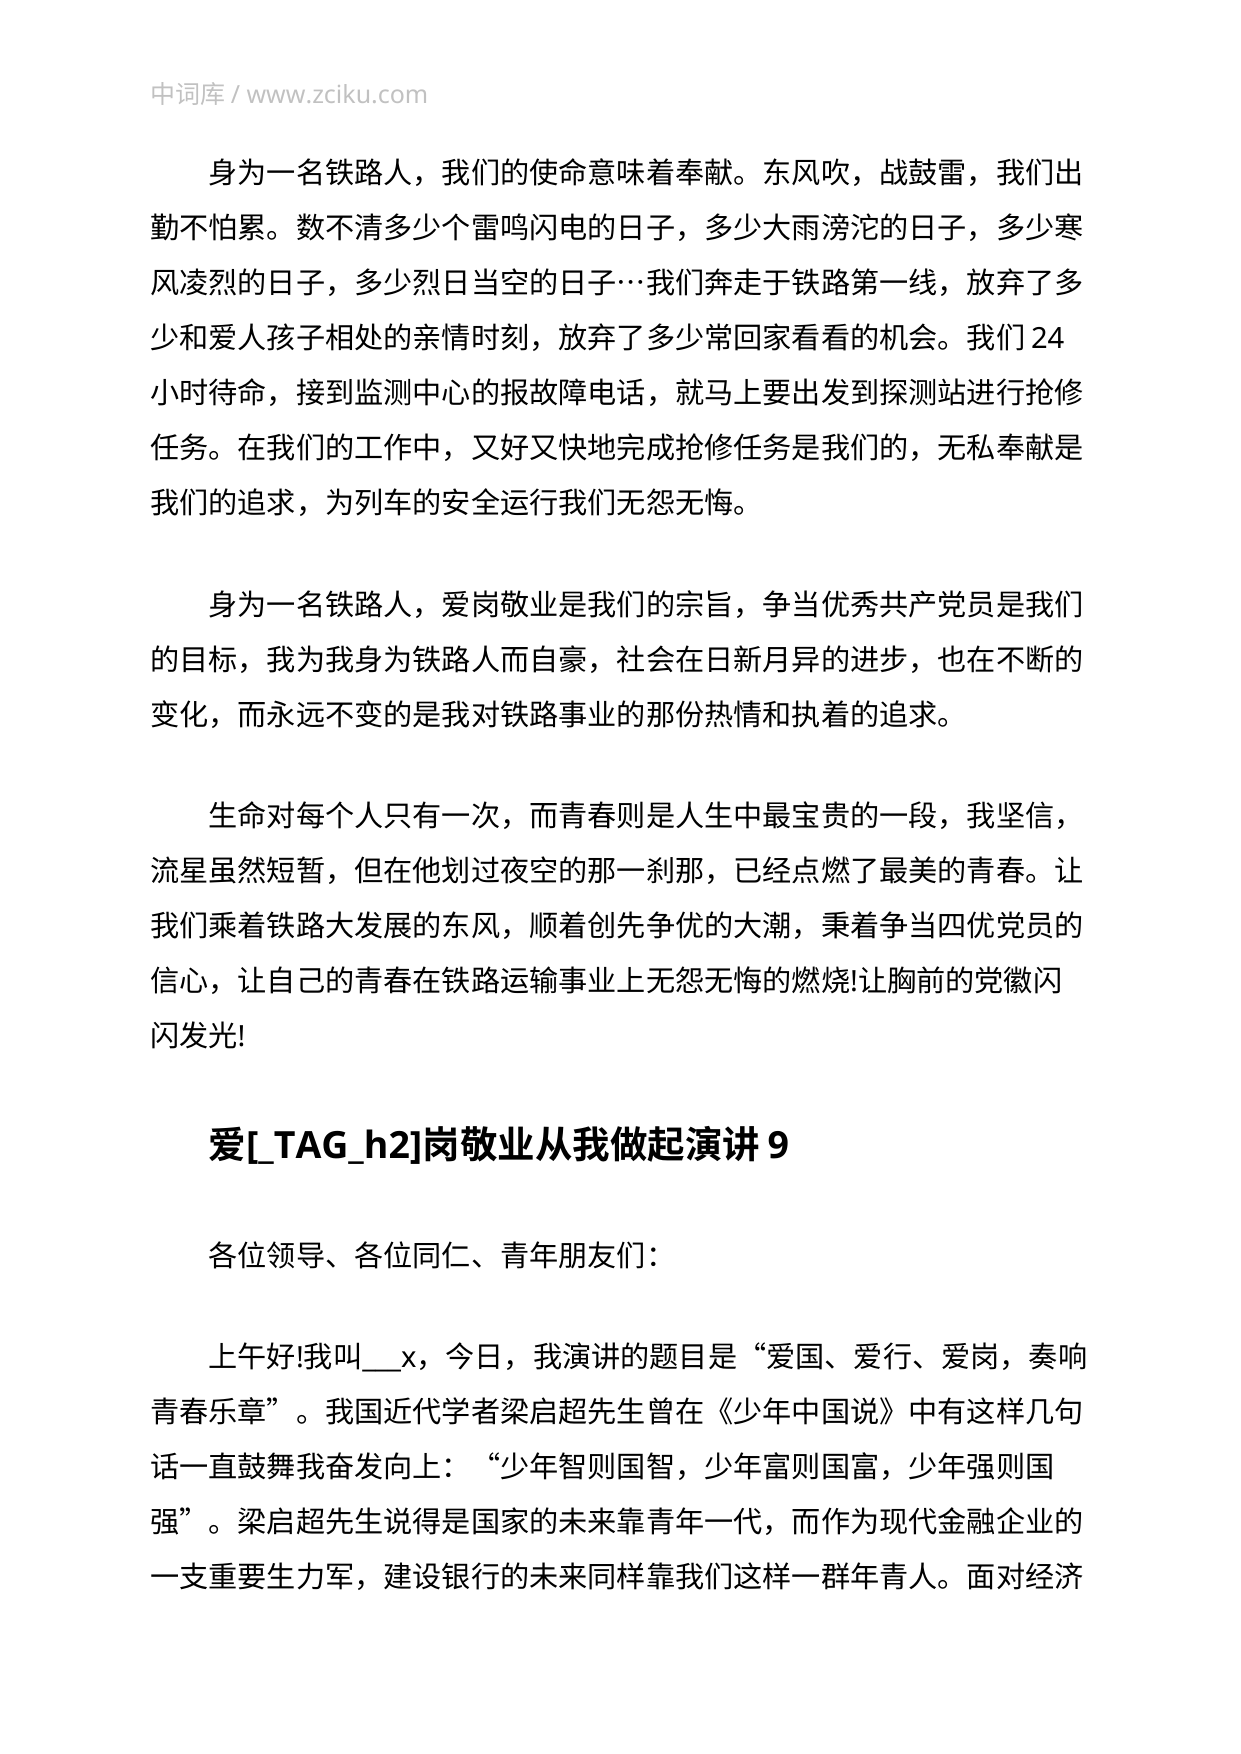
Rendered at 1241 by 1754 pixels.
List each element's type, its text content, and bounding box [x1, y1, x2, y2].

text 生命对每个人只有一次，而青春则是人生中最宝贵的一段，我坚信，流星虽然短暂，但在他划过夜空的那一刹那，已经点燃了最美的青春。让我们乘着铁路大发展的东风，顺着创先争优的大潮，秉着争当四优党员的信心，让自己的青春在铁路运输事业上无怨无悔的燃烧!让胸前的党徽闪闪发光! [150, 793, 1090, 1055]
text 身为一名铁路人，爱岗敬业是我们的宗旨，争当优秀共产党员是我们的目标，我为我身为铁路人而自豪，社会在日新月异的进步，也在不断的变化，而永远不变的是我对铁路事业的那份热情和执着的追求。 [150, 581, 1090, 733]
text 各位领导、各位同仁、青年朋友们： [150, 1232, 1090, 1274]
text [150, 1334, 1090, 1596]
text 身为一名铁路人，我们的使命意味着奉献。东风吹，战鼓雷，我们出勤不怕累。数不清多少个雷鸣闪电的日子，多少大雨滂沱的日子，多少寒风凌烈的日子，多少烈日当空的日子…我们奔走于铁路第一线，放弃了多少和爱人孩子相处的亲情时刻，放弃了多少常回家看看的机会。我们24小时待命，接到监测中心的报故障电话，就马上要出发到探测站进行抢修任务。在我们的工作中，又好又快地完成抢修任务是我们的，无私奉献是我们的追求，为列车的安全运行我们无怨无悔。 [150, 150, 1090, 522]
text 爱[_TAG_h2]岗敬业从我做起演讲9 [150, 1114, 1090, 1169]
